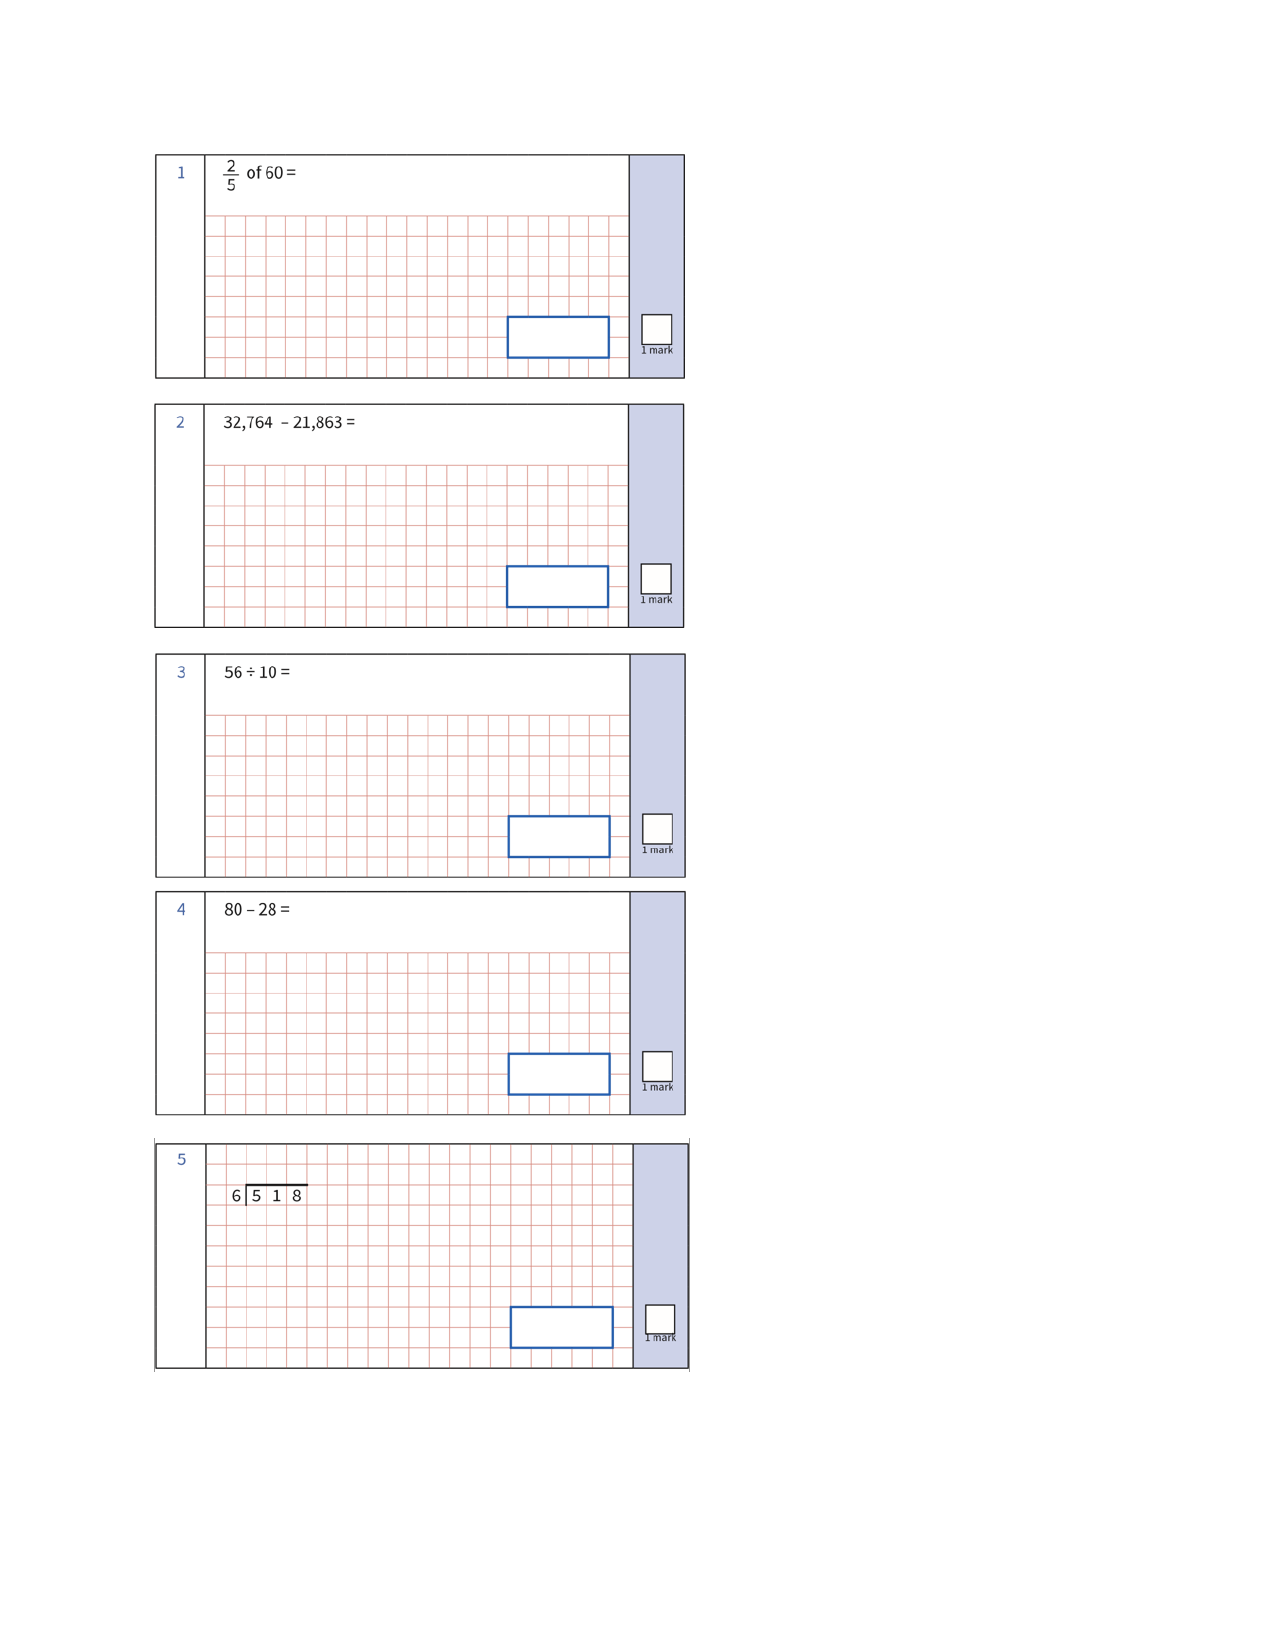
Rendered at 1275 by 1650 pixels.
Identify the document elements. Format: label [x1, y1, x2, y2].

picture [150, 150, 689, 632]
picture [150, 650, 690, 1120]
picture [150, 1138, 693, 1372]
